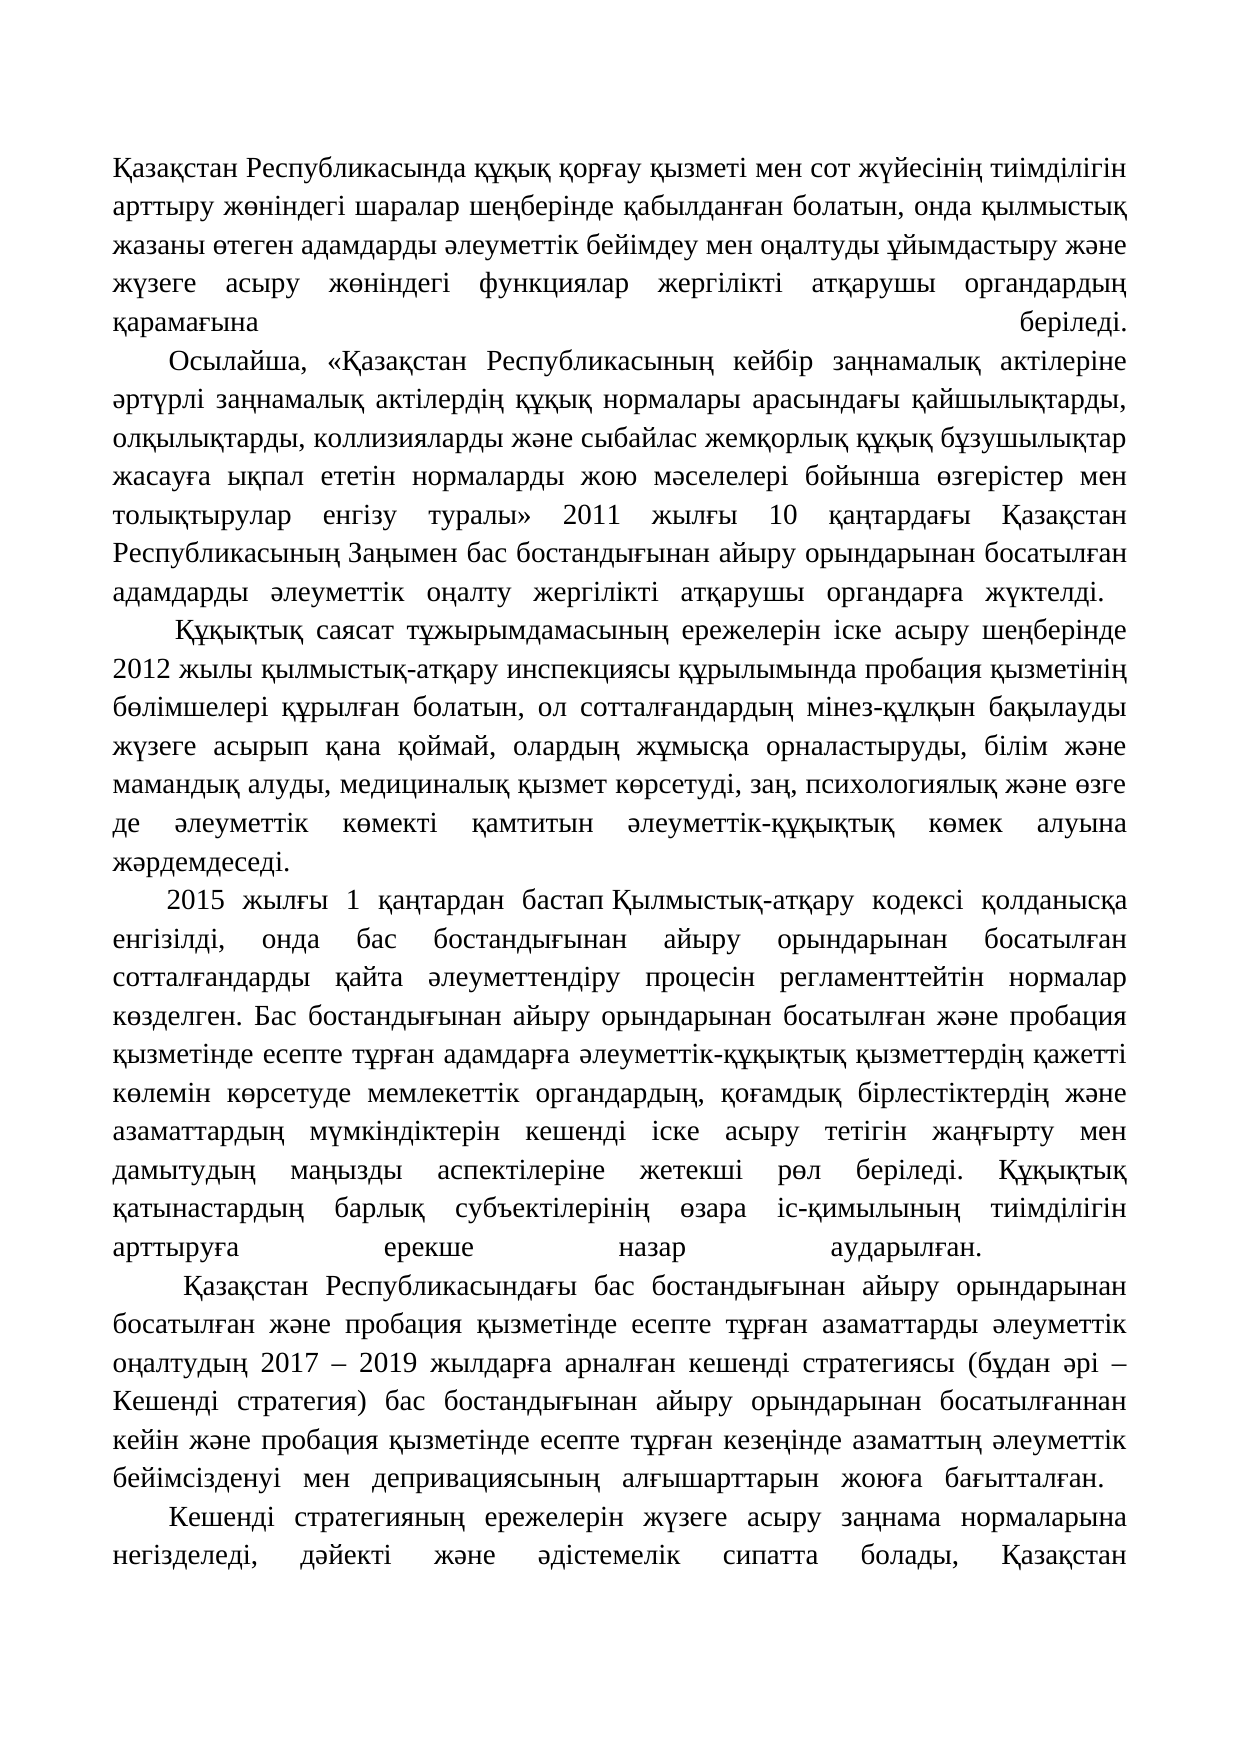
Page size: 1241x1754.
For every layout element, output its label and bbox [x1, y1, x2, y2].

text [112, 150, 1128, 1571]
